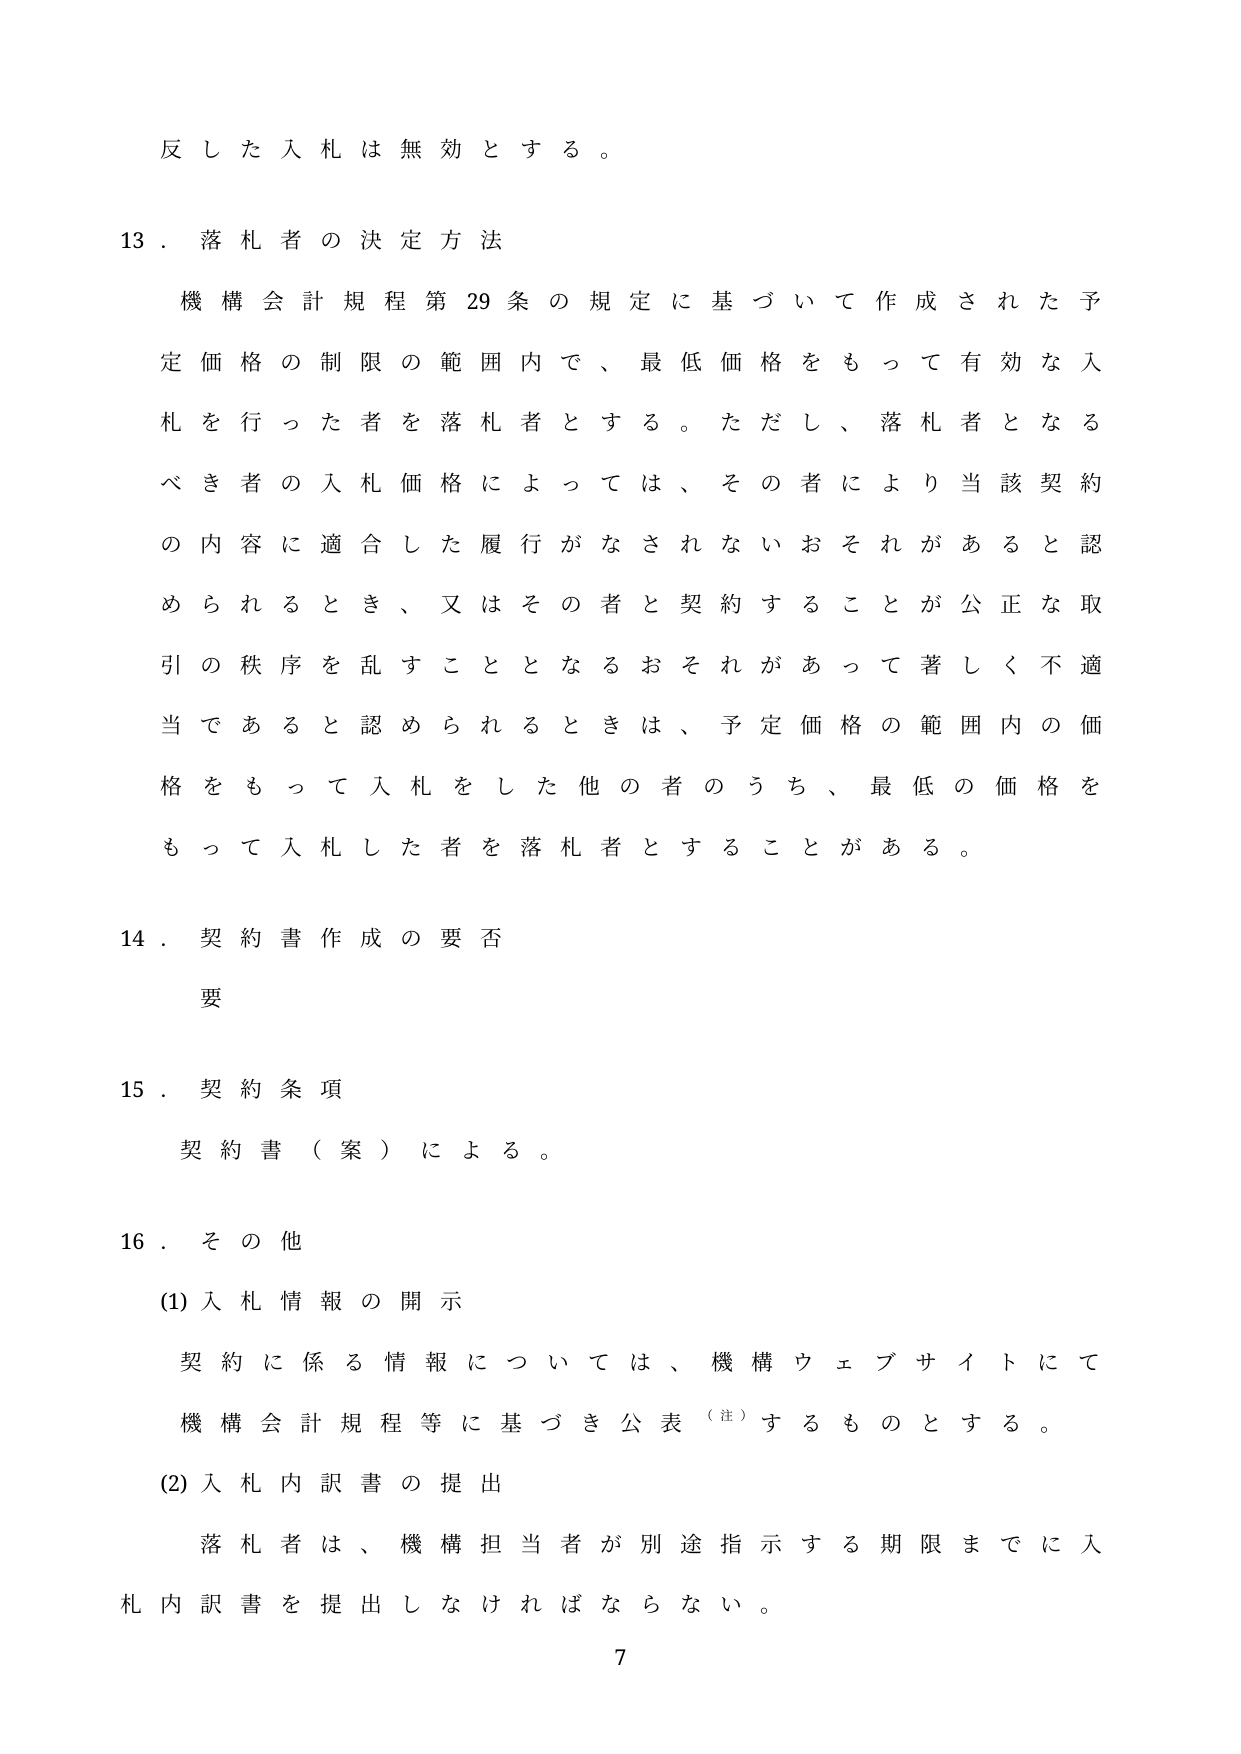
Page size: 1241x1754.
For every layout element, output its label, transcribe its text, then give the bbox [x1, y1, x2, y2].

text (1) 入札情報の開示 [120, 1270, 1120, 1331]
text 15．契約条項 [120, 1058, 1120, 1118]
text 契約書（案）による。 [120, 1118, 1120, 1179]
text 13．落札者の決定方法 [120, 209, 1120, 270]
text 契約に係る情報については、機構ウェブサイトにて機構会計規程等に基づき公表（注）するものとする。 [160, 1331, 1120, 1452]
text 16．その他 [120, 1209, 1120, 1270]
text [140, 118, 1120, 179]
text 14．契約書作成の要否 [120, 906, 1120, 967]
text 要 [120, 967, 1120, 1027]
text 落札者は、機構担当者が別途指示する期限までに入札内訳書を提出しなければならない。 [120, 1512, 1120, 1634]
text (2) 入札内訳書の提出 [120, 1452, 1120, 1512]
text 機構会計規程第29条の規定に基づいて作成された予定価格の制限の範囲内で、最低価格をもって有効な入札を行った者を落札者とする。ただし、落札者となるべき者の入札価格によっては、その者により当該契約の内容に適合した履行がなされないおそれがあると認められるとき、又はその者と契約することが公正な取引の秩序を乱すこととなるおそれがあって著しく不適当であると認められるときは、予定価格の範囲内の価格をもって入札をした他の者のうち、最低の価格をもって入札した者を落札者とすることがある。 [140, 270, 1120, 876]
